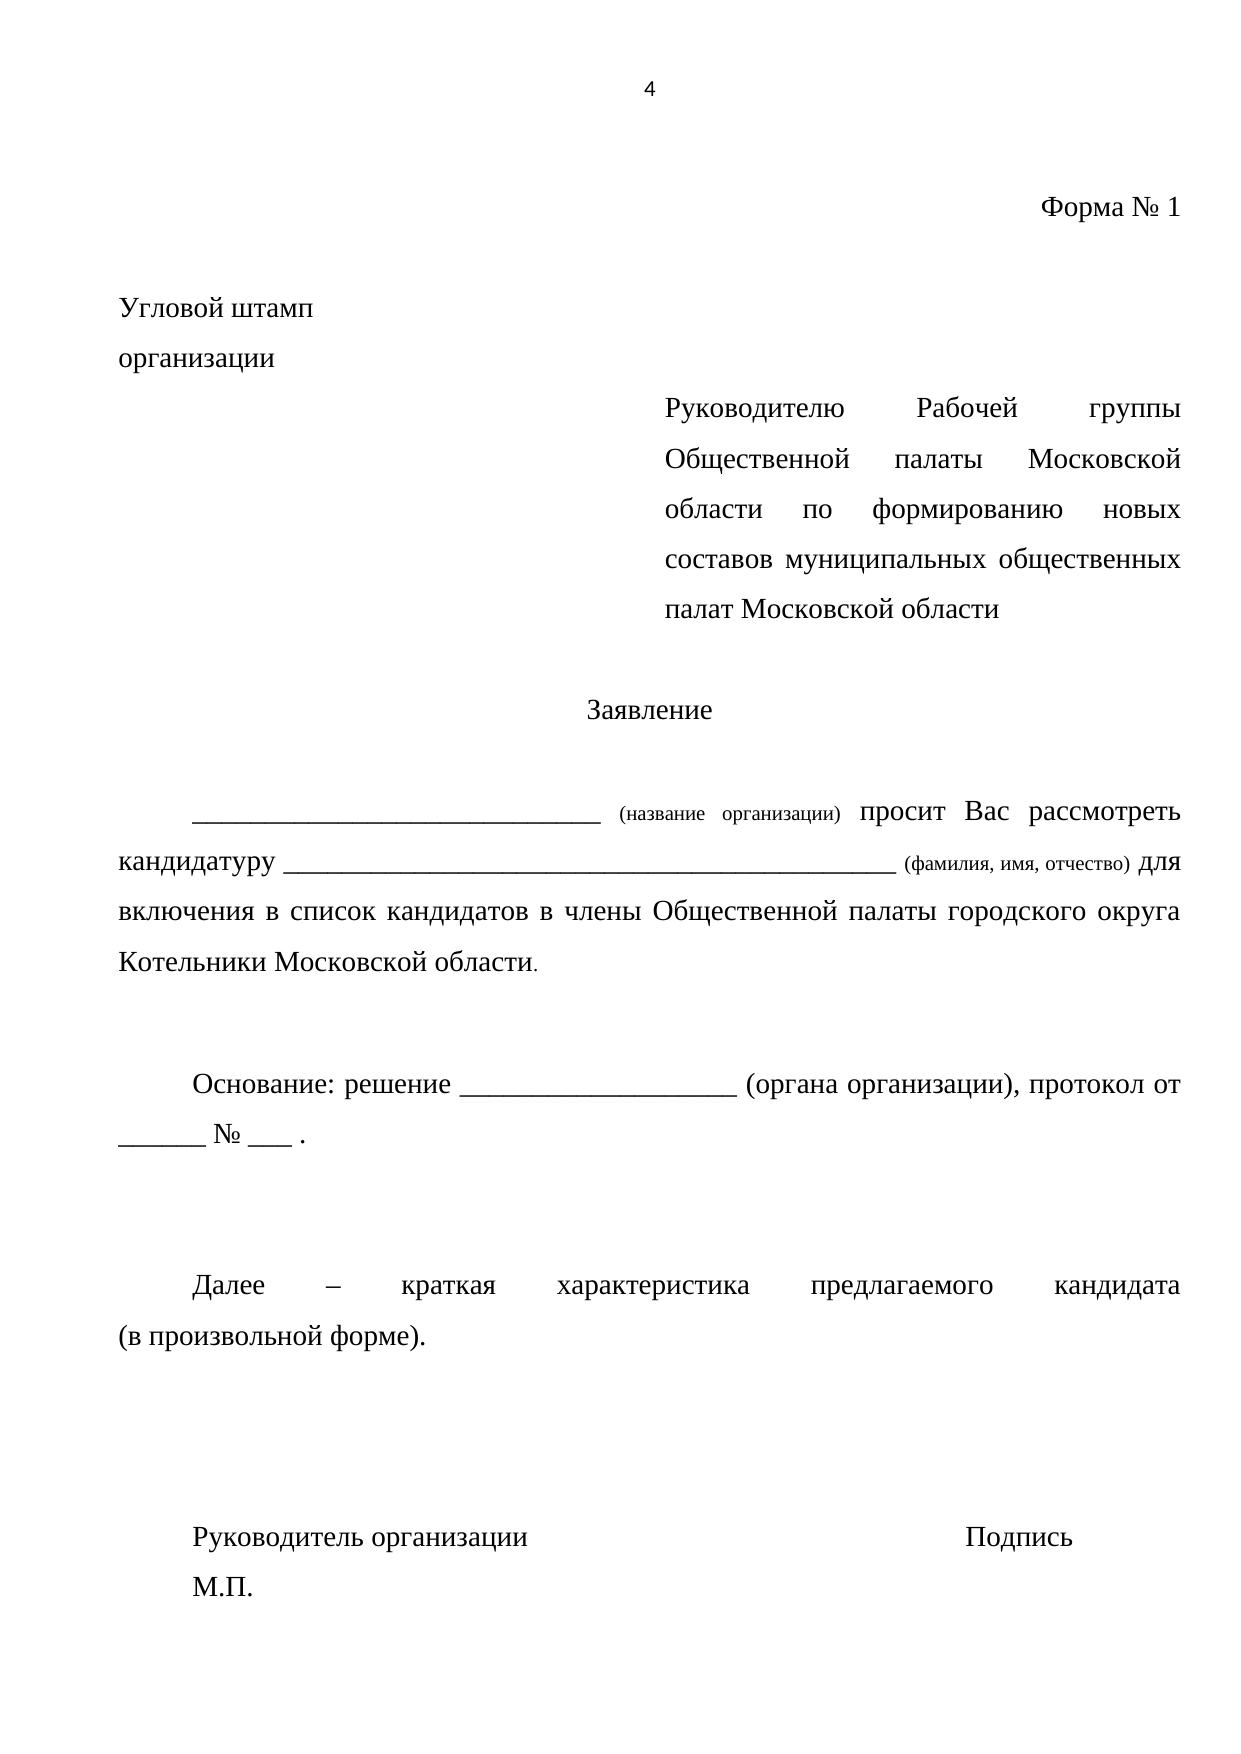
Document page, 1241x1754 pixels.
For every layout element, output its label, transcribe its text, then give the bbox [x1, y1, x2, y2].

text Заявление [118, 692, 1181, 726]
text М.П. [118, 1569, 1181, 1603]
text Форма № 1 [118, 189, 1181, 223]
text Угловой штамп [118, 290, 1181, 323]
text организации [118, 340, 1181, 374]
text Основание: решение ___________________ (органа организации), протокол от ______ № ___ . [118, 1066, 1181, 1150]
text Далее – краткая характеристика предлагаемого кандидата (в произвольной форме). [118, 1267, 1181, 1351]
text Руководитель организации Подпись [118, 1519, 1181, 1553]
text ____________________________ (название организации) просит Вас рассмотреть кандидатуру __________________________________________ (фамилия, имя, отчество) для включения в список кандидатов в члены Общественной палаты городского округа Котельники Московской области. [118, 793, 1181, 977]
text Руководителю Рабочей группы Общественной палаты Московской области по формированию новых составов муниципальных общественных палат Московской области [664, 390, 1181, 625]
